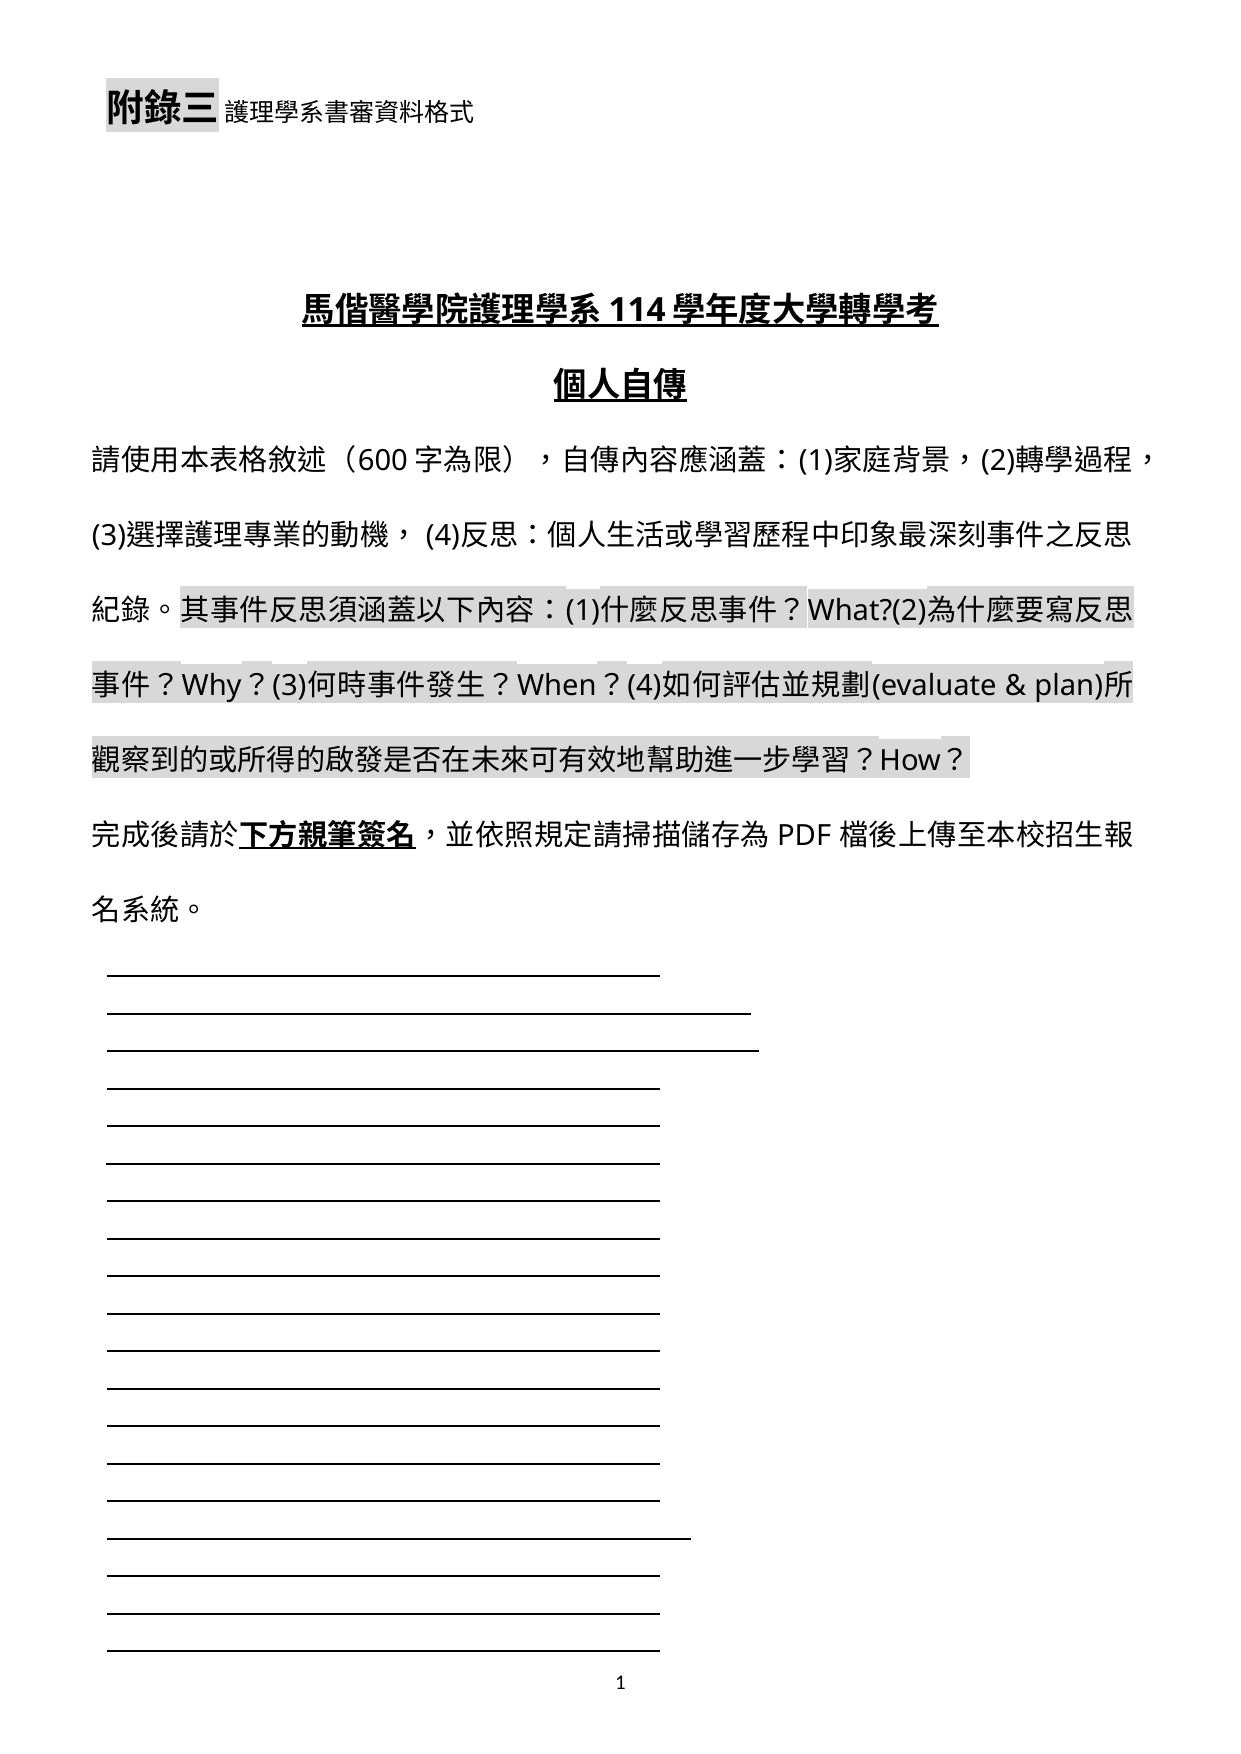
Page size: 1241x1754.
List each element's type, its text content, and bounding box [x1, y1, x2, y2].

subtitle 附錄三 護理學系書審資料格式 [106, 68, 1134, 143]
text 請使用本表格敘述（600字為限），自傳內容應涵蓋：(1)家庭背景，(2)轉學過程，(3)選擇護理專業的動機， (4)反思：個人生活或學習歷程中印象最深刻事件之反思紀錄。其事件反思須涵蓋以下內容：(1)什麼反思事件？What?(2)為什麼要寫反思事件？Why？(3)何時事件發生？When？(4)如何評估並規劃(evaluate & plan)所觀察到的或所得的啟發是否在未來可有效地幫助進一步學習？How？ [92, 420, 1134, 795]
text 個人自傳 [106, 345, 1134, 420]
text 完成後請於下方親筆簽名，並依照規定請掃描儲存為 PDF 檔後上傳至本校招生報名系統。 [92, 795, 1134, 945]
text 馬偕醫學院護理學系114學年度大學轉學考 [106, 270, 1134, 345]
